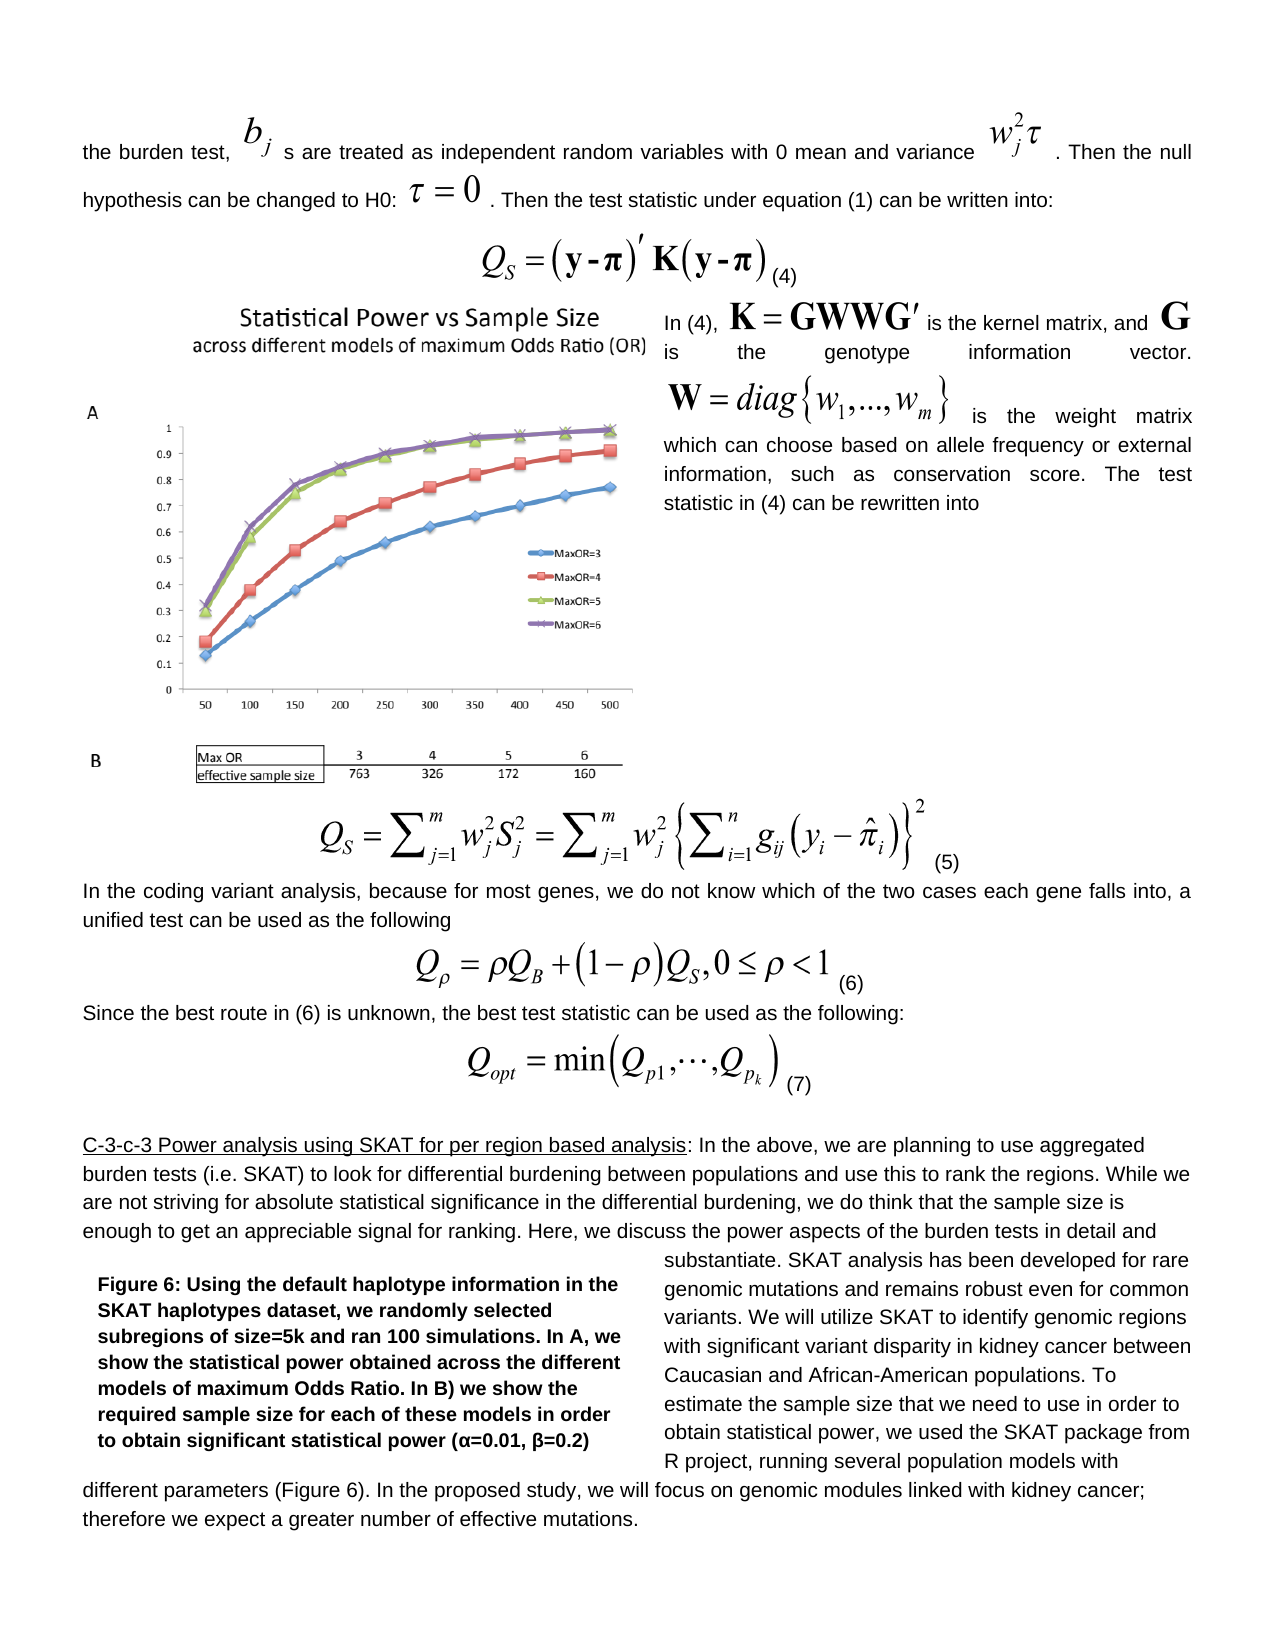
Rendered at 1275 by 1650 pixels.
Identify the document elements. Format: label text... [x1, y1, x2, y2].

picture [403, 169, 483, 207]
picture [663, 369, 952, 424]
text (4) [82, 217, 1192, 288]
picture [315, 790, 928, 870]
picture [411, 936, 832, 991]
picture [238, 109, 276, 160]
text In the coding variant analysis, because for most genes, we do not know which of the two cases each gene falls into, a unified test can be used as the following [82, 879, 1192, 932]
picture [984, 105, 1047, 160]
picture [463, 1029, 780, 1092]
picture [477, 217, 766, 284]
text Since the best route in (6) is unknown, the best test statistic can be used as the following: [82, 1000, 1192, 1024]
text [82, 105, 1192, 212]
text (5) [82, 519, 1192, 874]
text C-3-c-3 Power analysis using SKAT for per region based analysis: In the above, we are planning to use aggregated burden tests (i.e. SKAT) to look for differential burdening between populations and use this to rank the regions. While we are not striving for absolute statistical significance in the differential burdening, we do think that the sample size is enough to get an appreciable signal for ranking. Here, we discuss the power aspects of the burden tests in detail and substantiate. SKAT analysis has been developed for rare genomic mutations and remains robust even for common variants. We will utilize SKAT to identify genomic regions with significant variant disparity in kidney cancer between Caucasian and African-American populations. To estimate the sample size that we need to use in order to obtain statistical power, we used the SKAT package from R project, running several population models with different parameters (Figure 6). In the proposed study, we will focus on genomic modules linked with kidney cancer; therefore we expect a greater number of effective mutations. [82, 1133, 1192, 1530]
text In (4), is the kernel matrix, and is the genotype information vector. is the weight matrix which can choose based on allele frequency or external information, such as conservation score. The test statistic in (4) can be rewritten into [82, 293, 1192, 514]
picture [1155, 297, 1193, 331]
picture [724, 293, 921, 331]
